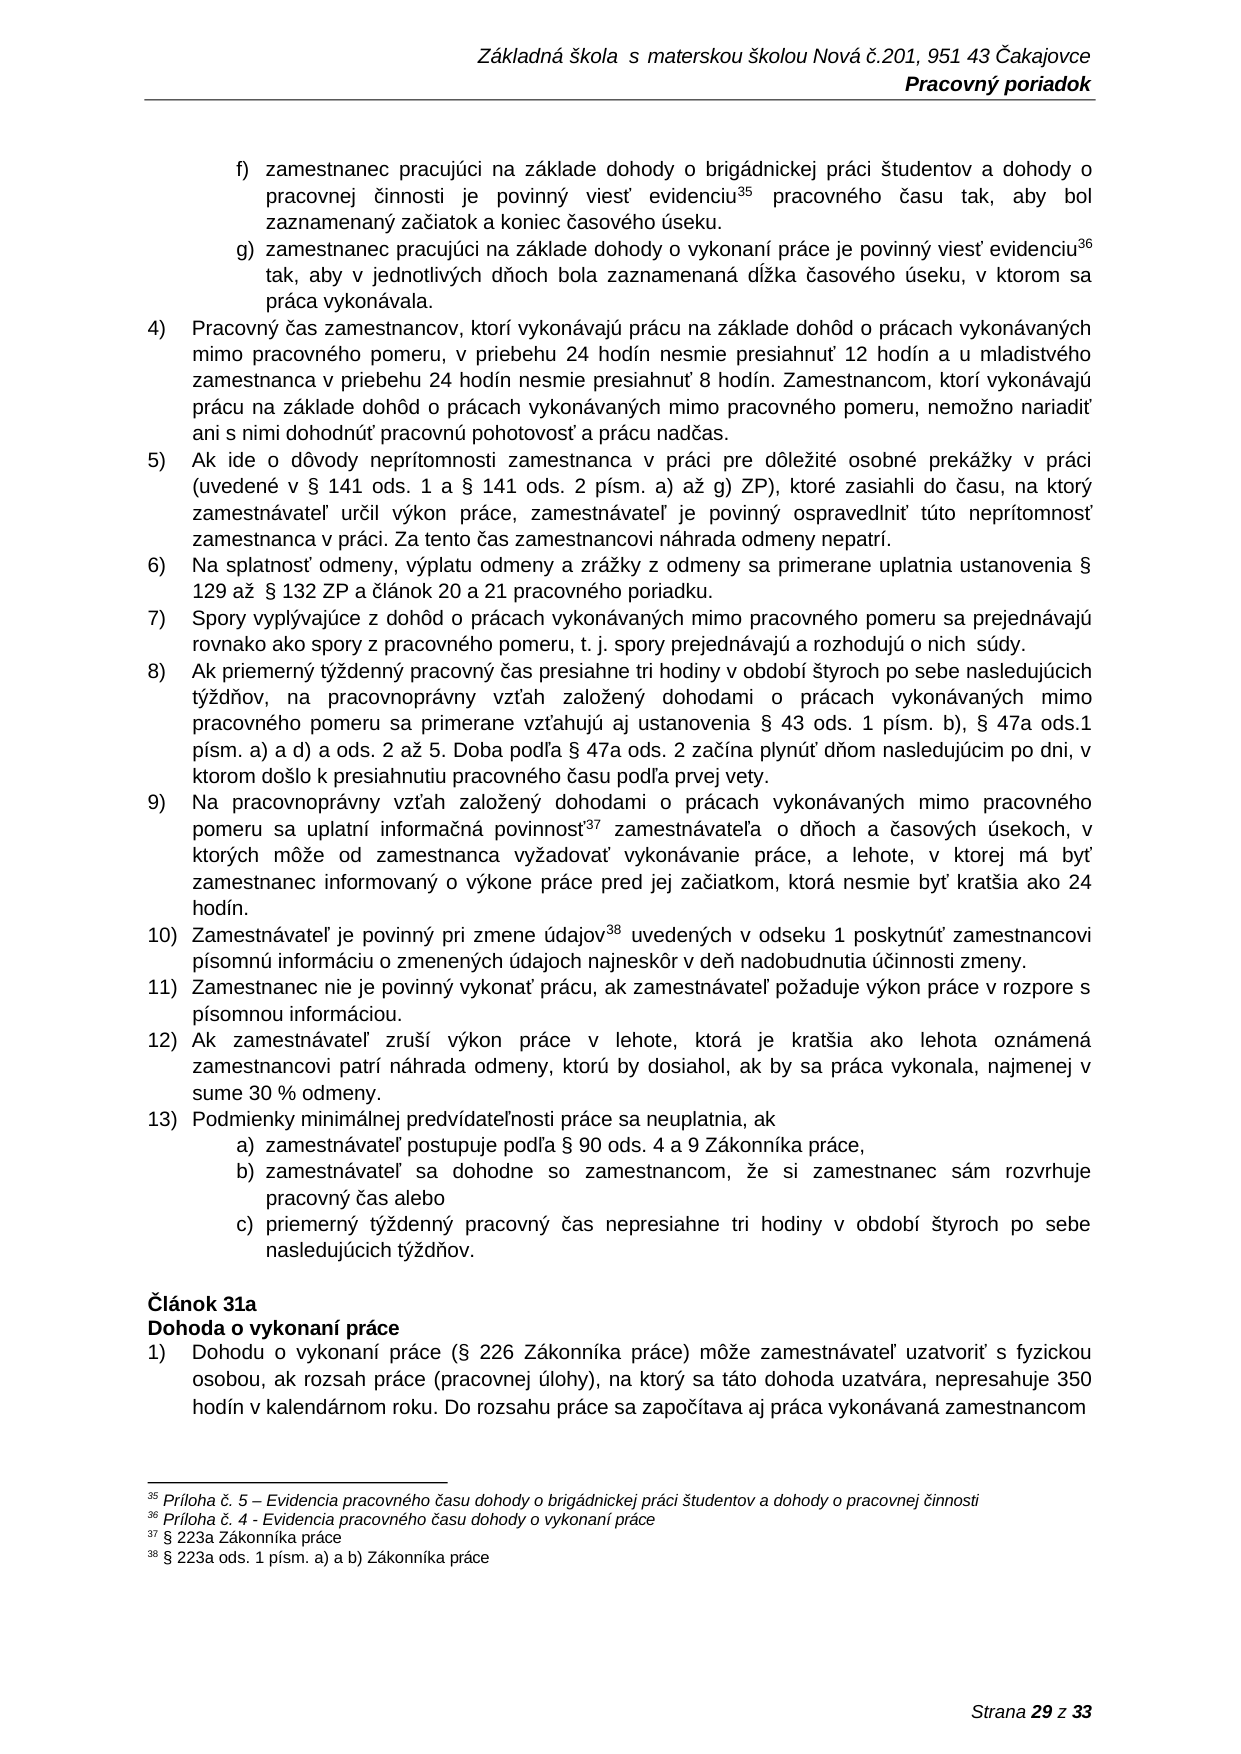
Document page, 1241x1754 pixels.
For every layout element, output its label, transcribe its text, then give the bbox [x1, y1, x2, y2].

list Pracovný čas zamestnancov, ktorí vykonávajú prácu na základe dohôd o prácach vykonávaných mimo pracovného pomeru, v priebehu 24 hodín nesmie presiahnuť 12 hodín a u mladistvého zamestnanca v priebehu 24 hodín nesmie presiahnuť 8 hodín. Zamestnancom, ktorí vykonávajú prácu na základe dohôd o prácach vykonávaných mimo pracovného pomeru, nemožno nariadiť ani s nimi dohodnúť pracovnú pohotovosť a prácu nadčas. [147, 316, 1093, 445]
list zamestnávateľ sa dohodne so zamestnancom, že si zamestnanec sám rozvrhuje pracovný čas alebo [236, 1159, 1092, 1209]
list Spory vyplývajúce z dohôd o prácach vykonávaných mimo pracovného pomeru sa prejednávajú rovnako ako spory z pracovného pomeru, t. j. spory prejednávajú a rozhodujú o nich súdy. [147, 606, 1092, 656]
text 37 § 223a Zákonníka práce [147, 1529, 1148, 1548]
text 38 § 223a ods. 1 písm. a) a b) Zákonníka práce [147, 1548, 1148, 1567]
text 35 Príloha č. 5 – Evidencia pracovného času dohody o brigádnickej práci študentov a dohody o pracovnej činnosti [147, 1490, 1148, 1509]
list zamestnávateľ postupuje podľa § 90 ods. 4 a 9 Zákonníka práce, [236, 1133, 1148, 1157]
list Ak ide o dôvody neprítomnosti zamestnanca v práci pre dôležité osobné prekážky v práci (uvedené v § 141 ods. 1 a § 141 ods. 2 písm. a) až g) ZP), ktoré zasiahli do času, na ktorý zamestnávateľ určil výkon práce, zamestnávateľ je povinný ospravedlniť túto neprítomnosť zamestnanca v práci. Za tento čas zamestnancovi náhrada odmeny nepatrí. [147, 448, 1093, 551]
list zamestnanec pracujúci na základe dohody o brigádnickej práci študentov a dohody o pracovnej činnosti je povinný viesť evidenciu35 pracovného času tak, aby bol zaznamenaný začiatok a koniec časového úseku. [236, 157, 1093, 234]
list Ak priemerný týždenný pracovný čas presiahne tri hodiny v období štyroch po sebe nasledujúcich týždňov, na pracovnoprávny vzťah založený dohodami o prácach vykonávaných mimo pracovného pomeru sa primerane vzťahujú aj ustanovenia § 43 ods. 1 písm. b), § 47a ods.1 písm. a) a d) a ods. 2 až 5. Doba podľa § 47a ods. 2 začína plynúť dňom nasledujúcim po dni, v ktorom došlo k presiahnutiu pracovného času podľa prvej vety. [147, 658, 1093, 788]
list Dohodu o vykonaní práce (§ 226 Zákonníka práce) môže zamestnávateľ uzatvoriť s fyzickou osobou, ak rozsah práce (pracovnej úlohy), na ktorý sa táto dohoda uzatvára, nepresahuje 350 hodín v kalendárnom roku. Do rozsahu práce sa započítava aj práca vykonávaná zamestnancom [147, 1339, 1093, 1418]
list Na pracovnoprávny vzťah založený dohodami o prácach vykonávaných mimo pracovného pomeru sa uplatní informačná povinnosť37 zamestnávateľa o dňoch a časových úsekoch, v ktorých môže od zamestnanca vyžadovať vykonávanie práce, a lehote, v ktorej má byť zamestnanec informovaný o výkone práce pred jej začiatkom, ktorá nesmie byť kratšia ako 24 hodín. [147, 790, 1093, 920]
list Zamestnanec nie je povinný vykonať prácu, ak zamestnávateľ požaduje výkon práce v rozpore s písomnou informáciou. [147, 975, 1092, 1025]
list zamestnanec pracujúci na základe dohody o vykonaní práce je povinný viesť evidenciu36 tak, aby v jednotlivých dňoch bola zaznamenaná dĺžka časového úseku, v ktorom sa práca vykonávala. [236, 236, 1093, 313]
list Ak zamestnávateľ zruší výkon práce v lehote, ktorá je kratšia ako lehota oznámená zamestnancovi patrí náhrada odmeny, ktorú by dosiahol, ak by sa práca vykonala, najmenej v sume 30 % odmeny. [147, 1028, 1093, 1104]
text Dohoda o vykonaní práce [147, 1315, 1148, 1339]
list Zamestnávateľ je povinný pri zmene údajov38 uvedených v odseku 1 poskytnúť zamestnancovi písomnú informáciu o zmenených údajoch najneskôr v deň nadobudnutia účinnosti zmeny. [147, 922, 1092, 973]
list Podmienky minimálnej predvídateľnosti práce sa neuplatnia, ak [147, 1107, 1148, 1131]
text Článok 31a [147, 1291, 1148, 1315]
text 36 Príloha č. 4 - Evidencia pracovného času dohody o vykonaní práce [147, 1510, 1148, 1529]
list priemerný týždenný pracovný čas nepresiahne tri hodiny v období štyroch po sebe nasledujúcich týždňov. [236, 1212, 1092, 1262]
list Na splatnosť odmeny, výplatu odmeny a zrážky z odmeny sa primerane uplatnia ustanovenia § 129 až § 132 ZP a článok 20 a 21 pracovného poriadku. [147, 553, 1093, 603]
